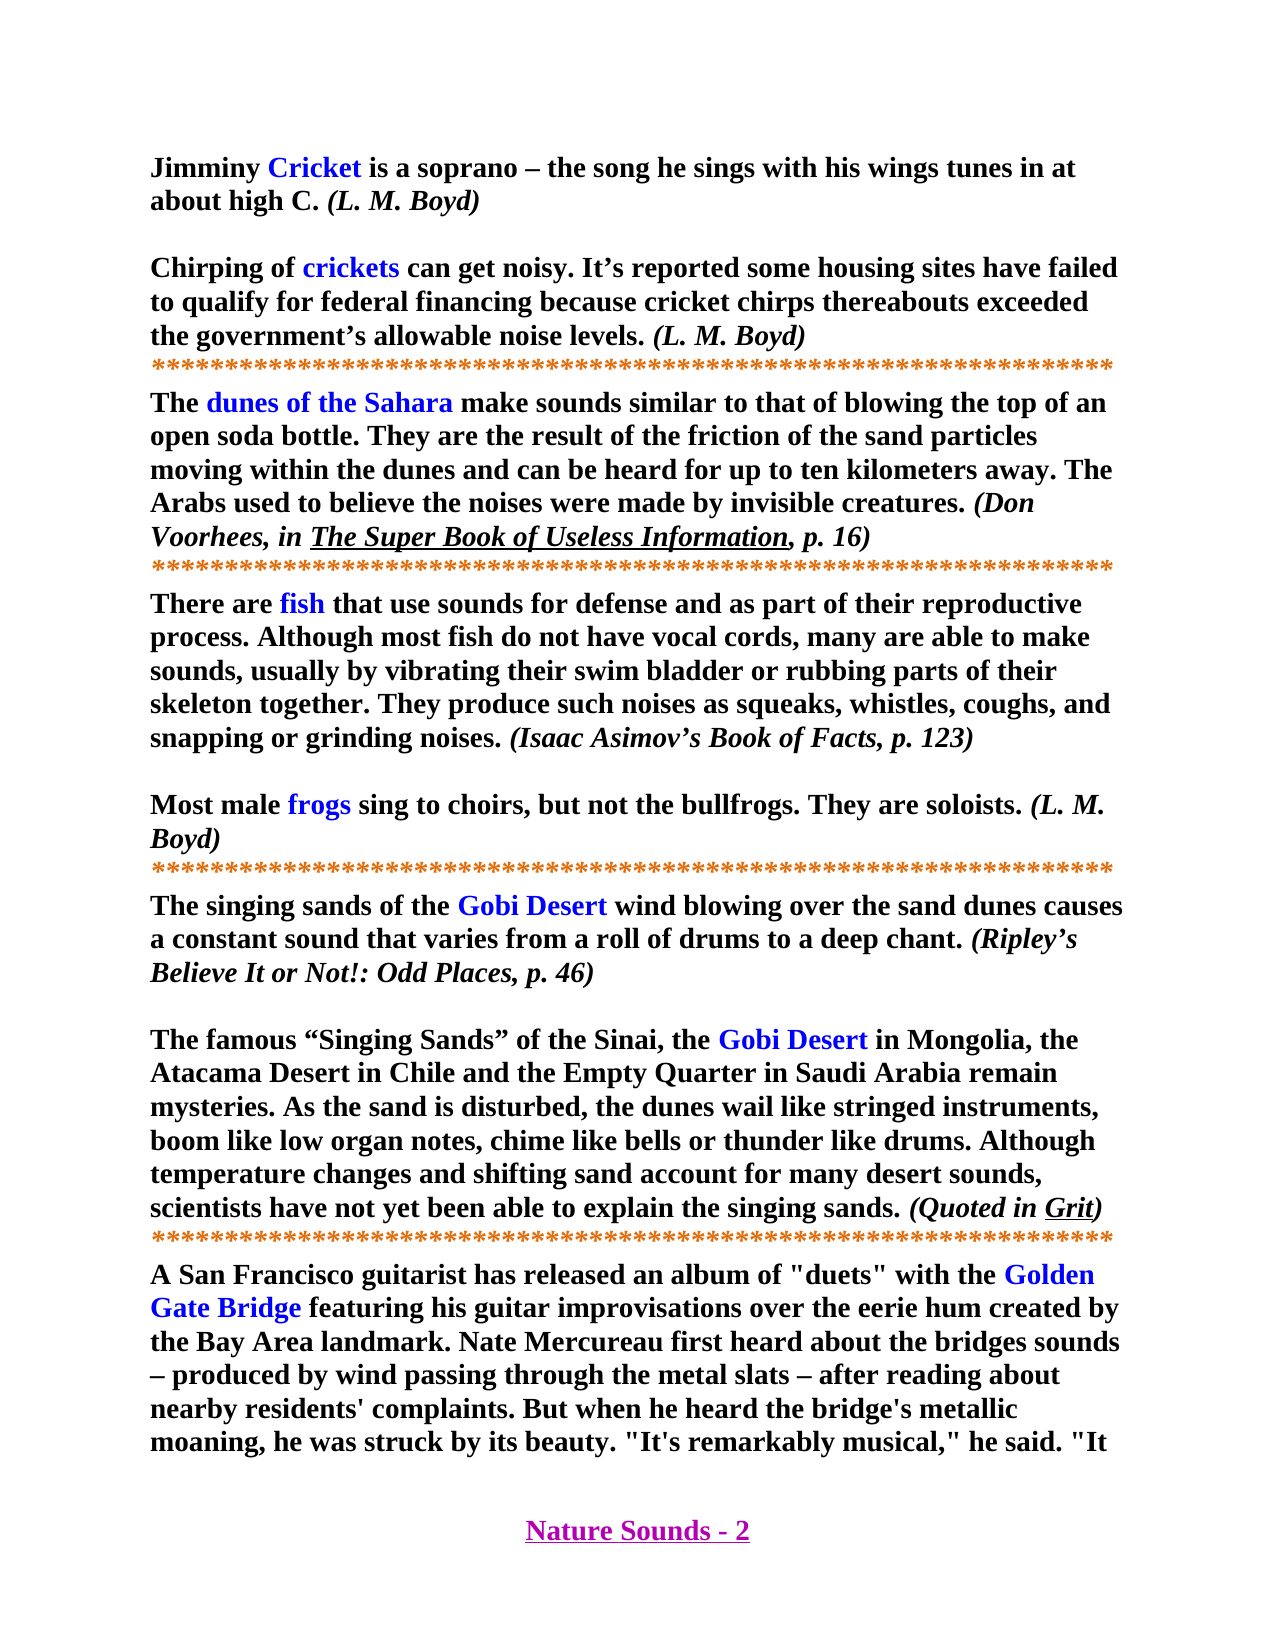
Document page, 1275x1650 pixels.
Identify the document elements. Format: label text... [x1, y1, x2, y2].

text ****************************************************************** [150, 854, 1125, 888]
text Most male frogs sing to choirs, but not the bullfrogs. They are soloists. (L. M. Boyd) [150, 787, 1125, 854]
text Jimminy Cricket is a soprano – the song he sings with his wings tunes in at about high C. (L. M. Boyd) [150, 150, 1125, 217]
text ****************************************************************** [150, 351, 1125, 385]
text The famous “Singing Sands” of the Sinai, the Gobi Desert in Mongolia, the Atacama Desert in Chile and the Empty Quarter in Saudi Arabia remain mysteries. As the sand is disturbed, the dunes wail like stringed instruments, boom like low organ notes, chime like bells or thunder like drums. Although temperature changes and shifting sand account for many desert sounds, scientists have not yet been able to explain the singing sands. (Quoted in Grit) [150, 1022, 1125, 1223]
text Chirping of crickets can get noisy. It’s reported some housing sites have failed to qualify for federal financing because cricket chirps thereabouts exceeded the government’s allowable noise levels. (L. M. Boyd) [150, 251, 1125, 351]
text The dunes of the Sahara make sounds similar to that of blowing the top of an open soda bottle. They are the result of the friction of the sand particles moving within the dunes and can be heard for up to ten kilometers away. The Arabs used to believe the noises were made by invisible creatures. (Don Voorhees, in The Super Book of Useless Information, p. 16) ****************************************************************** [150, 385, 1125, 586]
text ****************************************************************** [150, 1223, 1125, 1257]
text The singing sands of the Gobi Desert wind blowing over the sand dunes causes a constant sound that varies from a roll of drums to a deep chant. (Ripley’s Believe It or Not!: Odd Places, p. 46) [150, 888, 1125, 988]
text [150, 1257, 1125, 1458]
text There are fish that use sounds for defense and as part of their reproductive process. Although most fish do not have vocal cords, many are able to make sounds, usually by vibrating their swim bladder or rubbing parts of their skeleton together. They produce such noises as squeaks, whistles, coughs, and snapping or grinding noises. (Isaac Asimov’s Book of Facts, p. 123) [150, 586, 1125, 754]
